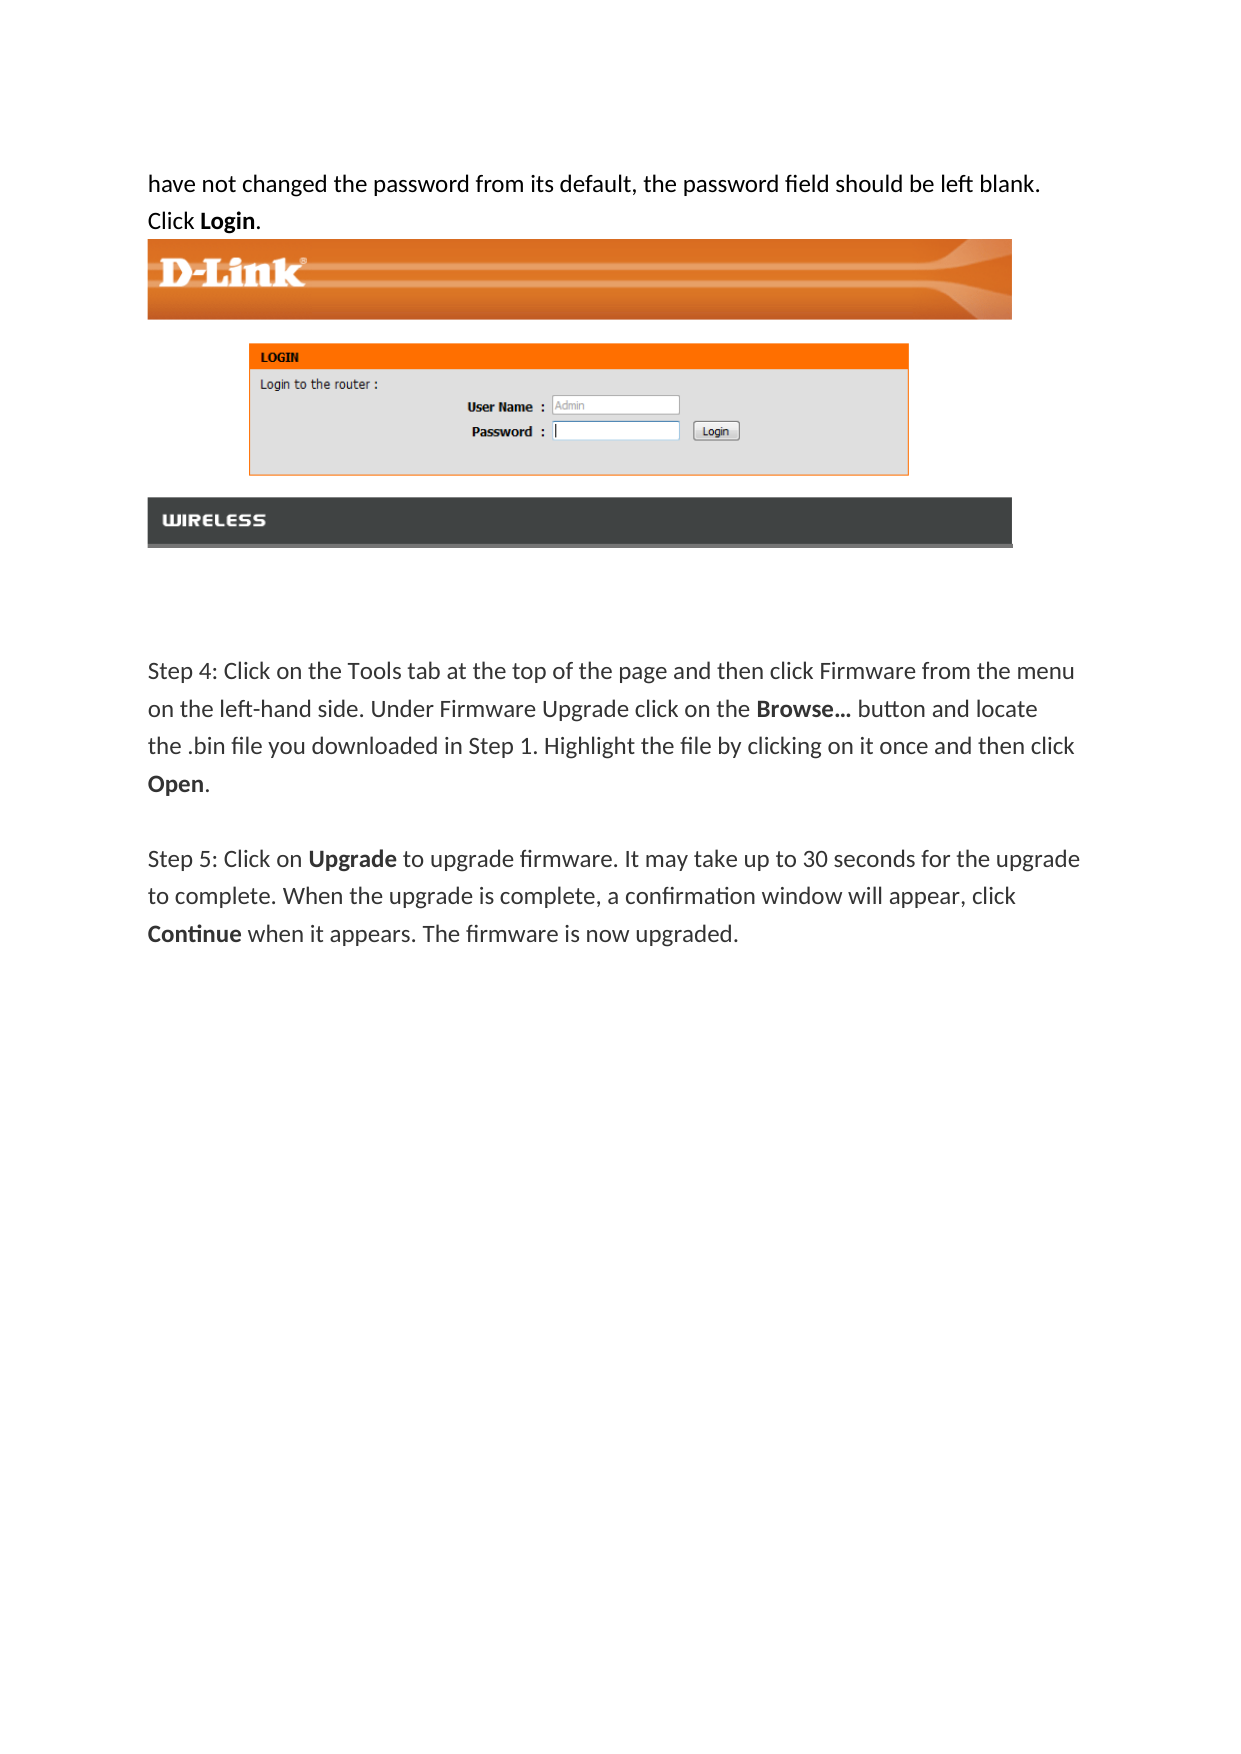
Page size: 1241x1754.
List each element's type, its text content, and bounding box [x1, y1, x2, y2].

picture [147, 239, 1013, 548]
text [148, 164, 1092, 239]
text Step 5: Click on Upgrade to upgrade firmware. It may take up to 30 seconds for the upgrade to complete. When the upgrade is complete, a confirmation window will appear, click Continue when it appears. The firmware is now upgraded. [148, 839, 1092, 952]
text Step 4: Click on the Tools tab at the top of the page and then click Firmware from the menu on the left-hand side. Under Firmware Upgrade click on the Browse… button and locate the .bin file you downloaded in Step 1. Highlight the file by clicking on it once and then click Open. [148, 652, 1092, 802]
